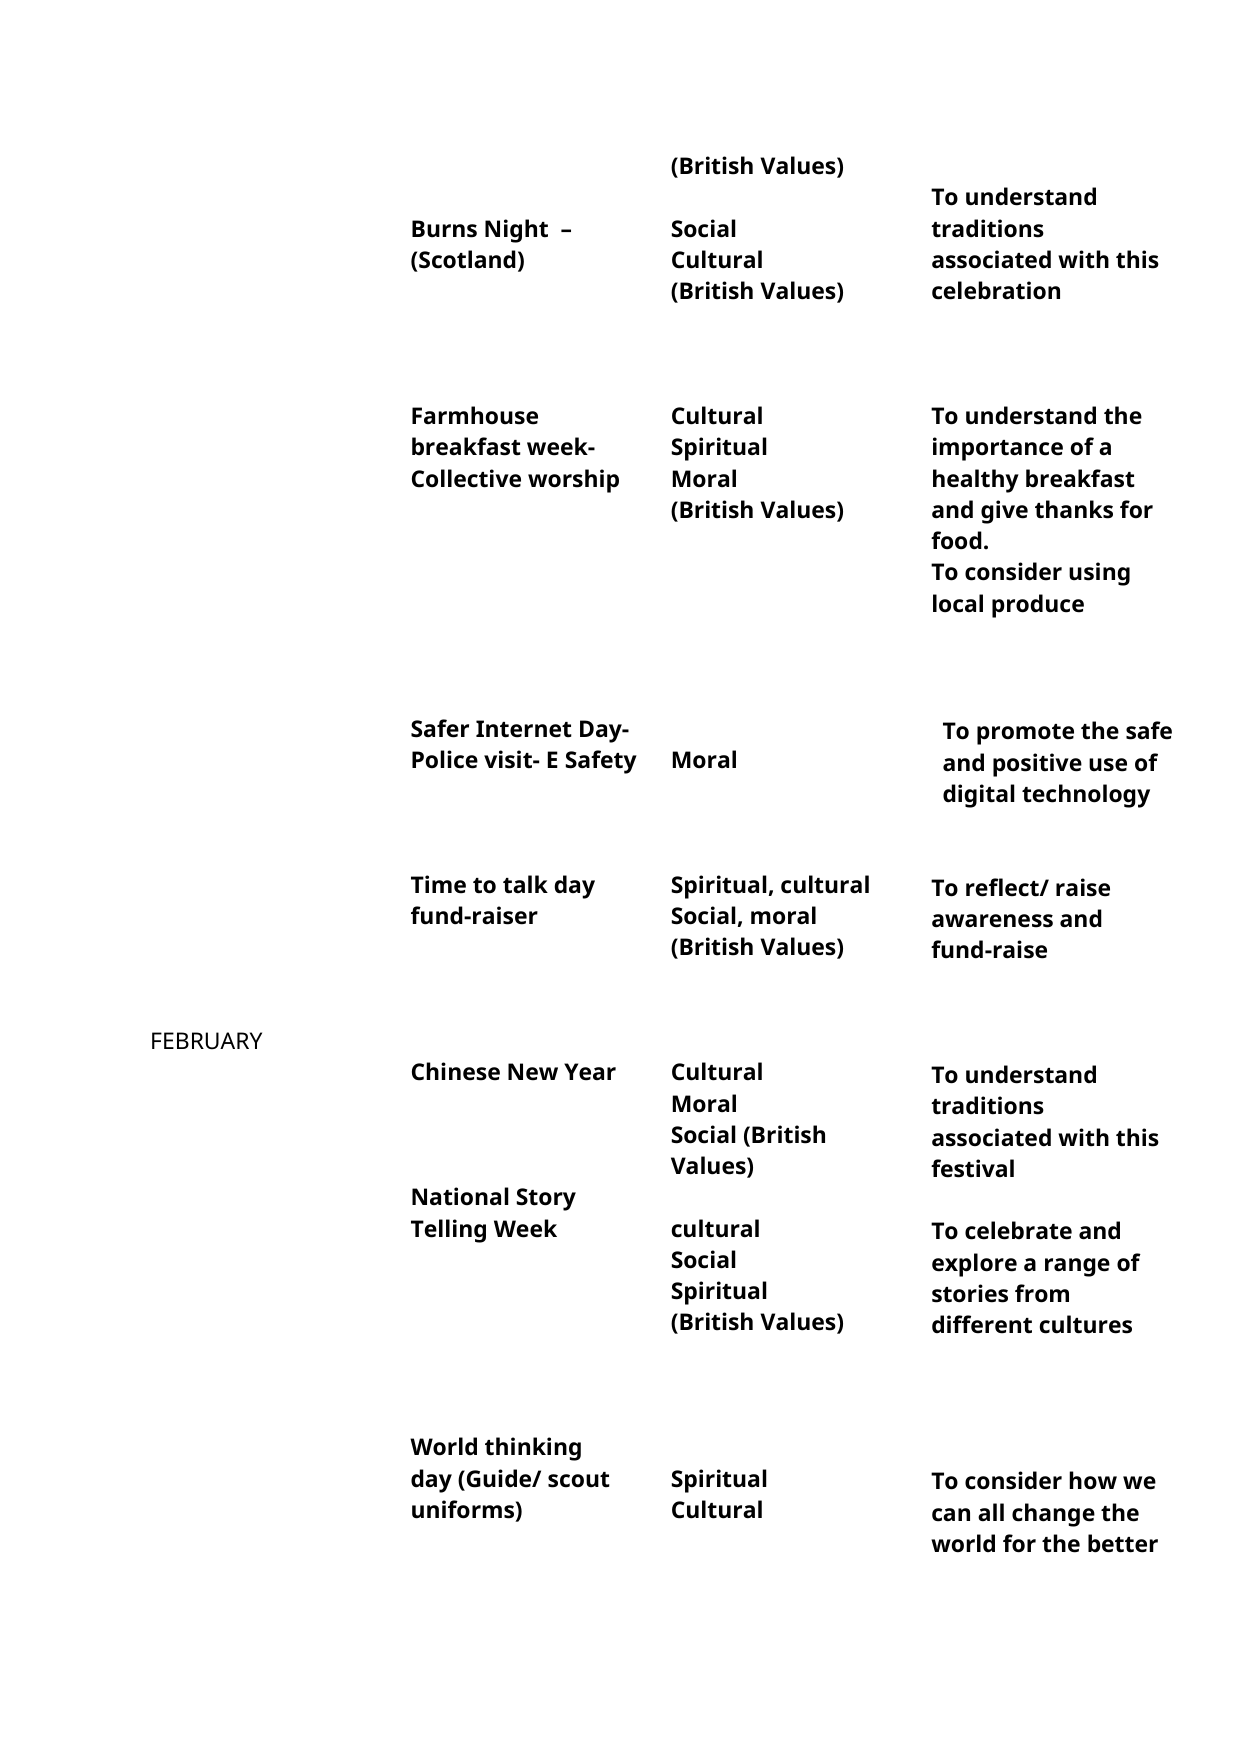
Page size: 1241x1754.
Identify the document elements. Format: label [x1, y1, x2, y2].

table_cell [399, 150, 659, 1590]
table_cell [920, 150, 1180, 1590]
table_cell [659, 150, 920, 1590]
table_cell [139, 150, 399, 1590]
